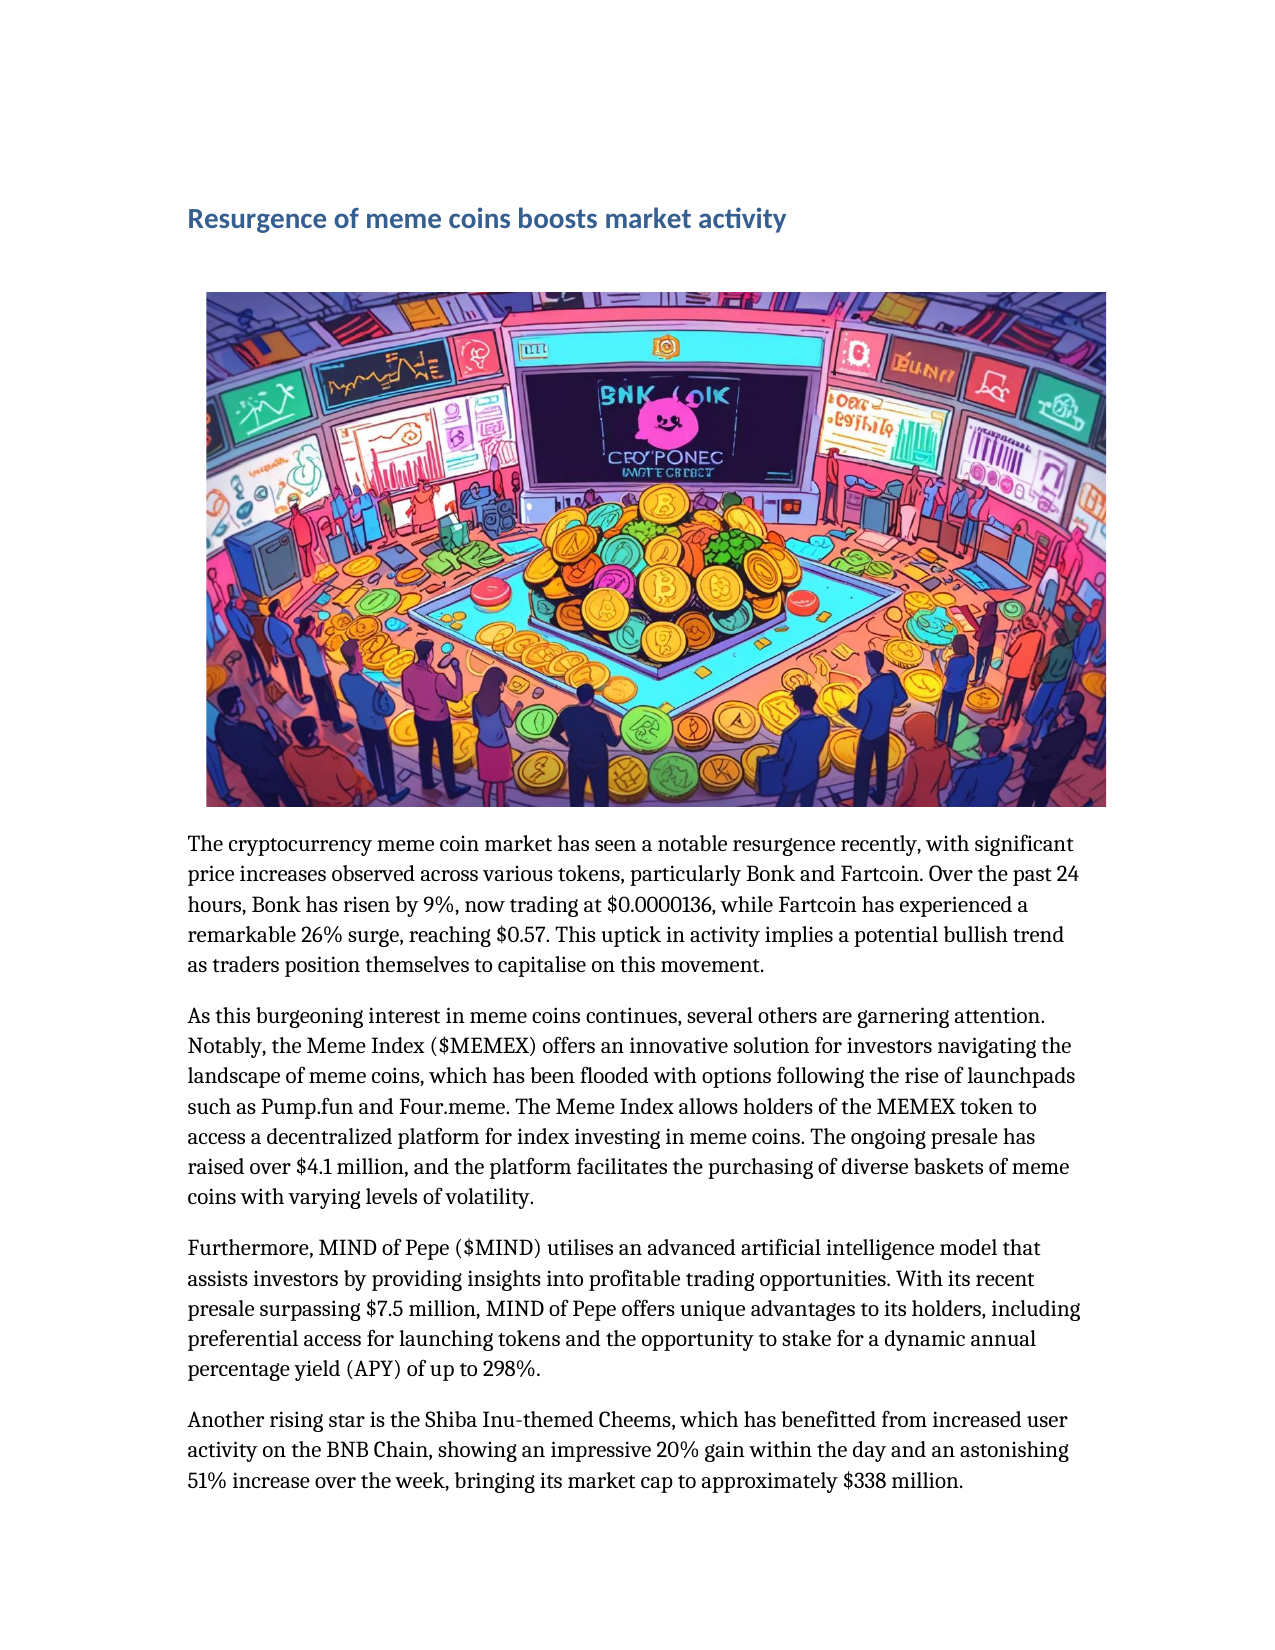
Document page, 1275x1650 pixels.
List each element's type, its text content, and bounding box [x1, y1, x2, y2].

text As this burgeoning interest in meme coins continues, several others are garnering attention. Notably, the Meme Index ($MEMEX) offers an innovative solution for investors navigating the landscape of meme coins, which has been flooded with options following the rise of launchpads such as Pump.fun and Four.meme. The Meme Index allows holders of the MEMEX token to access a decentralized platform for index investing in meme coins. The ongoing presale has raised over $4.1 million, and the platform facilitates the purchasing of diverse baskets of meme coins with varying levels of volatility. [187, 1003, 1087, 1210]
picture [206, 292, 1107, 807]
text The cryptocurrency meme coin market has seen a notable resurgence recently, with significant price increases observed across various tokens, particularly Bonk and Fartcoin. Over the past 24 hours, Bonk has risen by 9%, now trading at $0.0000136, while Fartcoin has experienced a remarkable 26% surge, reaching $0.57. This uptick in activity implies a potential bullish trend as traders position themselves to capitalise on this movement. [187, 831, 1087, 978]
subtitle Resurgence of meme coins boosts market activity [187, 200, 1087, 236]
text Furthermore, MIND of Pepe ($MIND) utilises an advanced artificial intelligence model that assists investors by providing insights into profitable trading opportunities. With its recent presale surpassing $7.5 million, MIND of Pepe offers unique advantages to its holders, including preferential access for launching tokens and the opportunity to stake for a dynamic annual percentage yield (APY) of up to 298%. [187, 1235, 1087, 1382]
text Another rising star is the Shiba Inu-themed Cheems, which has benefitted from increased user activity on the BNB Chain, showing an impressive 20% gain within the day and an astonishing 51% increase over the week, bringing its market cap to approximately $338 million. [187, 1407, 1087, 1494]
